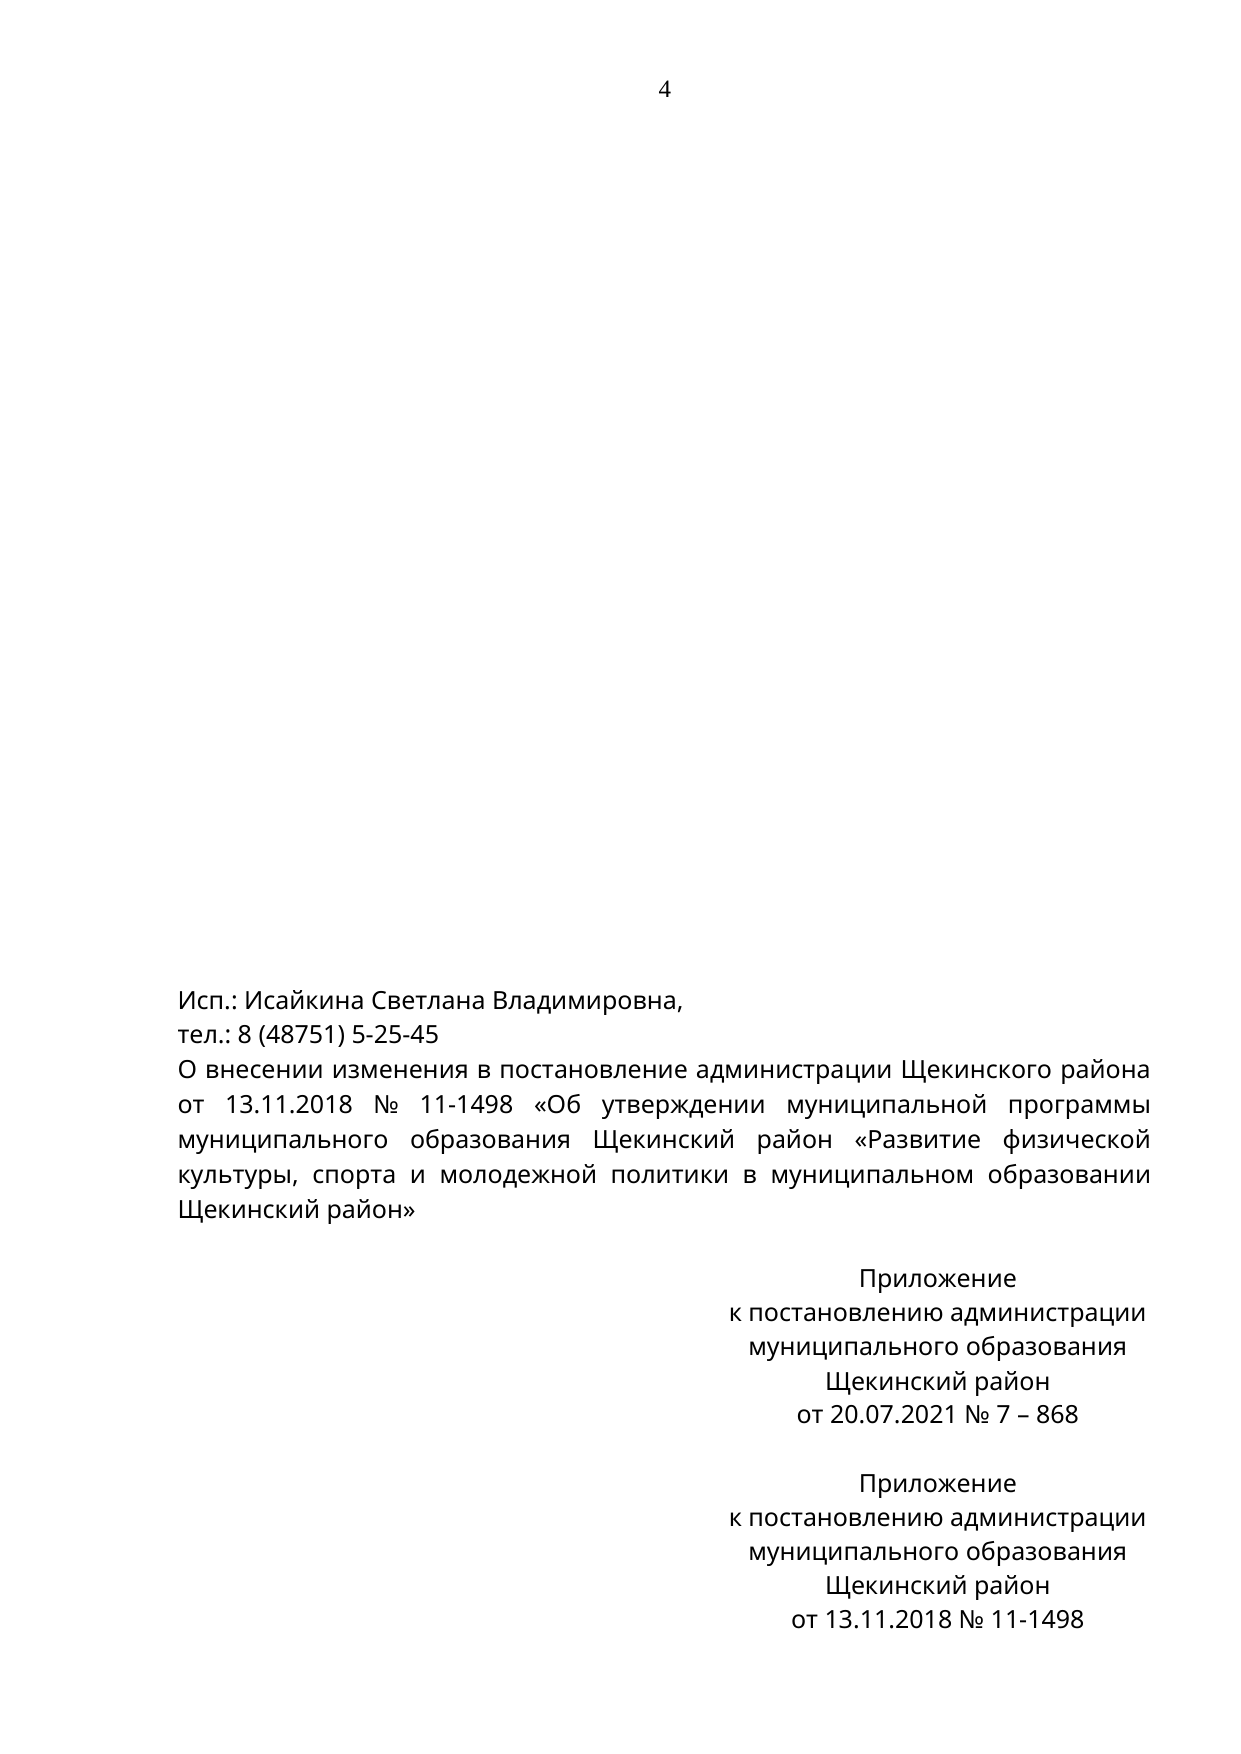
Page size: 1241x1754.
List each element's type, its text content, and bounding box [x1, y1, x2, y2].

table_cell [679, 1465, 1196, 1636]
table_header Приложение к постановлению администрации муниципального образования Щекинский район от 20.07.2021 № 7 – 868 [679, 1227, 1196, 1465]
text Исп.: Исайкина Светлана Владимировна, [177, 983, 1152, 1017]
text тел.: 8 (48751) 5-25-45 [177, 1017, 1152, 1051]
text О внесении изменения в постановление администрации Щекинского района от 13.11.2018 № 11-1498 «Об утверждении муниципальной программы муниципального образования Щекинский район «Развитие физической культуры, спорта и молодежной политики в муниципальном образовании Щекинский район» [177, 1052, 1152, 1226]
